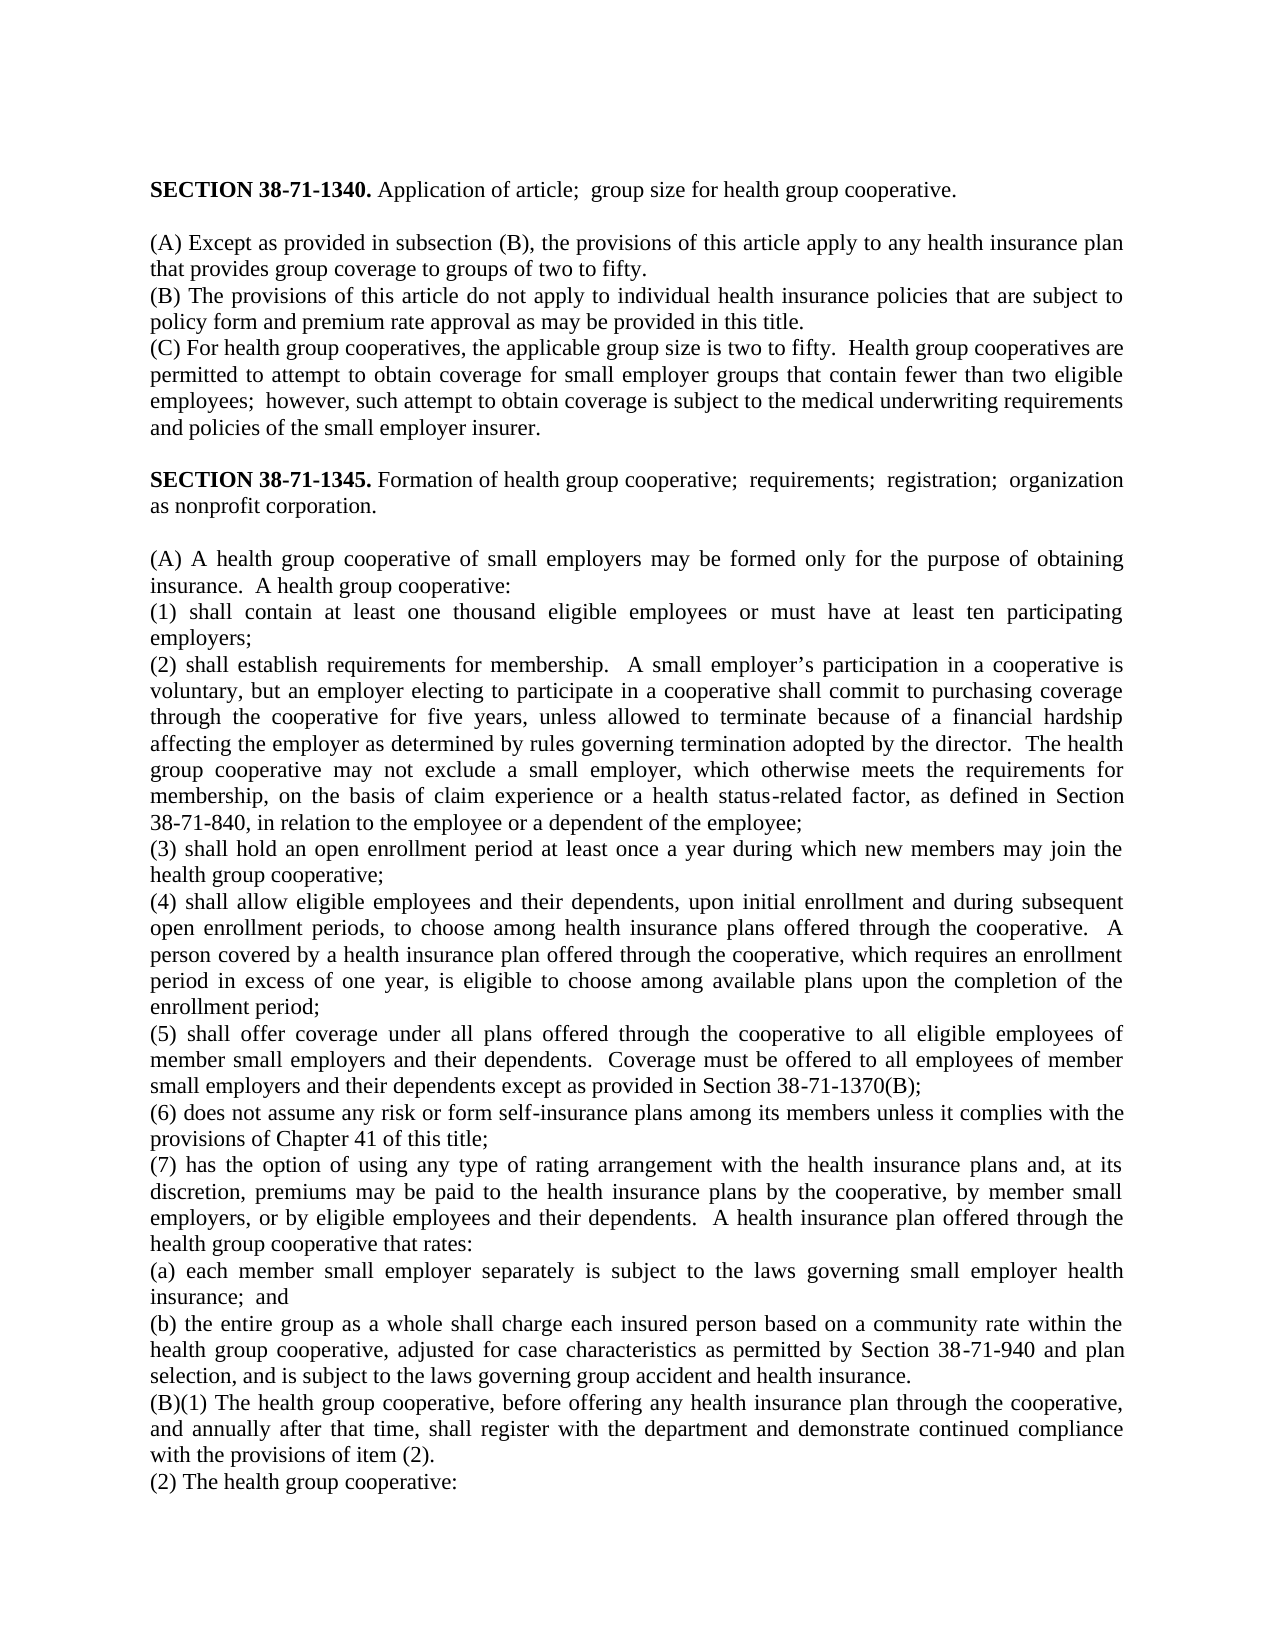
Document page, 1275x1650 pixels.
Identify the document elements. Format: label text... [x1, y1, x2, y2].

text (7) has the option of using any type of rating arrangement with the health insurance plans and, at its discretion, premiums may be paid to the health insurance plans by the cooperative, by member small employers, or by eligible employees and their dependents. A health insurance plan offered through the health group cooperative that rates: [150, 1151, 1125, 1257]
text (C) For health group cooperatives, the applicable group size is two to fifty. Health group cooperatives are permitted to attempt to obtain coverage for small employer groups that contain fewer than two eligible employees; however, such attempt to obtain coverage is subject to the medical underwriting requirements and policies of the small employer insurer. [150, 334, 1125, 440]
text (3) shall hold an open enrollment period at least once a year during which new members may join the health group cooperative; [150, 835, 1125, 888]
text (B)(1) The health group cooperative, before offering any health insurance plan through the cooperative, and annually after that time, shall register with the department and demonstrate continued compliance with the provisions of item (2). [150, 1389, 1125, 1468]
text (B) The provisions of this article do not apply to individual health insurance policies that are subject to policy form and premium rate approval as may be provided in this title. [150, 282, 1125, 334]
text (5) shall offer coverage under all plans offered through the cooperative to all eligible employees of member small employers and their dependents. Coverage must be offered to all employees of member small employers and their dependents except as provided in Section 38-71-1370(B); [150, 1020, 1125, 1099]
text (6) does not assume any risk or form self-insurance plans among its members unless it complies with the provisions of Chapter 41 of this title; [150, 1099, 1125, 1151]
text SECTION 38-71-1345. Formation of health group cooperative; requirements; registration; organization as nonprofit corporation. [150, 466, 1125, 519]
text (4) shall allow eligible employees and their dependents, upon initial enrollment and during subsequent open enrollment periods, to choose among health insurance plans offered through the cooperative. A person covered by a health insurance plan offered through the cooperative, which requires an enrollment period in excess of one year, is eligible to choose among available plans upon the completion of the enrollment period; [150, 888, 1125, 1020]
text (a) each member small employer separately is subject to the laws governing small employer health insurance; and [150, 1257, 1125, 1309]
text (A) A health group cooperative of small employers may be formed only for the purpose of obtaining insurance. A health group cooperative: [150, 545, 1125, 598]
text SECTION 38-71-1340. Application of article; group size for health group cooperative. [150, 176, 1125, 203]
text (b) the entire group as a whole shall charge each insured person based on a community rate within the health group cooperative, adjusted for case characteristics as permitted by Section 38-71-940 and plan selection, and is subject to the laws governing group accident and health insurance. [150, 1309, 1125, 1389]
text (2) shall establish requirements for membership. A small employer’s participation in a cooperative is voluntary, but an employer electing to participate in a cooperative shall commit to purchasing coverage through the cooperative for five years, unless allowed to terminate because of a financial hardship affecting the employer as determined by rules governing termination adopted by the director. The health group cooperative may not exclude a small employer, which otherwise meets the requirements for membership, on the basis of claim experience or a health status-related factor, as defined in Section 38-71-840, in relation to the employee or a dependent of the employee; [150, 651, 1125, 835]
text (1) shall contain at least one thousand eligible employees or must have at least ten participating employers; [150, 598, 1125, 651]
text (2) The health group cooperative: [150, 1468, 1125, 1494]
text (A) Except as provided in subsection (B), the provisions of this article apply to any health insurance plan that provides group coverage to groups of two to fifty. [150, 229, 1125, 282]
